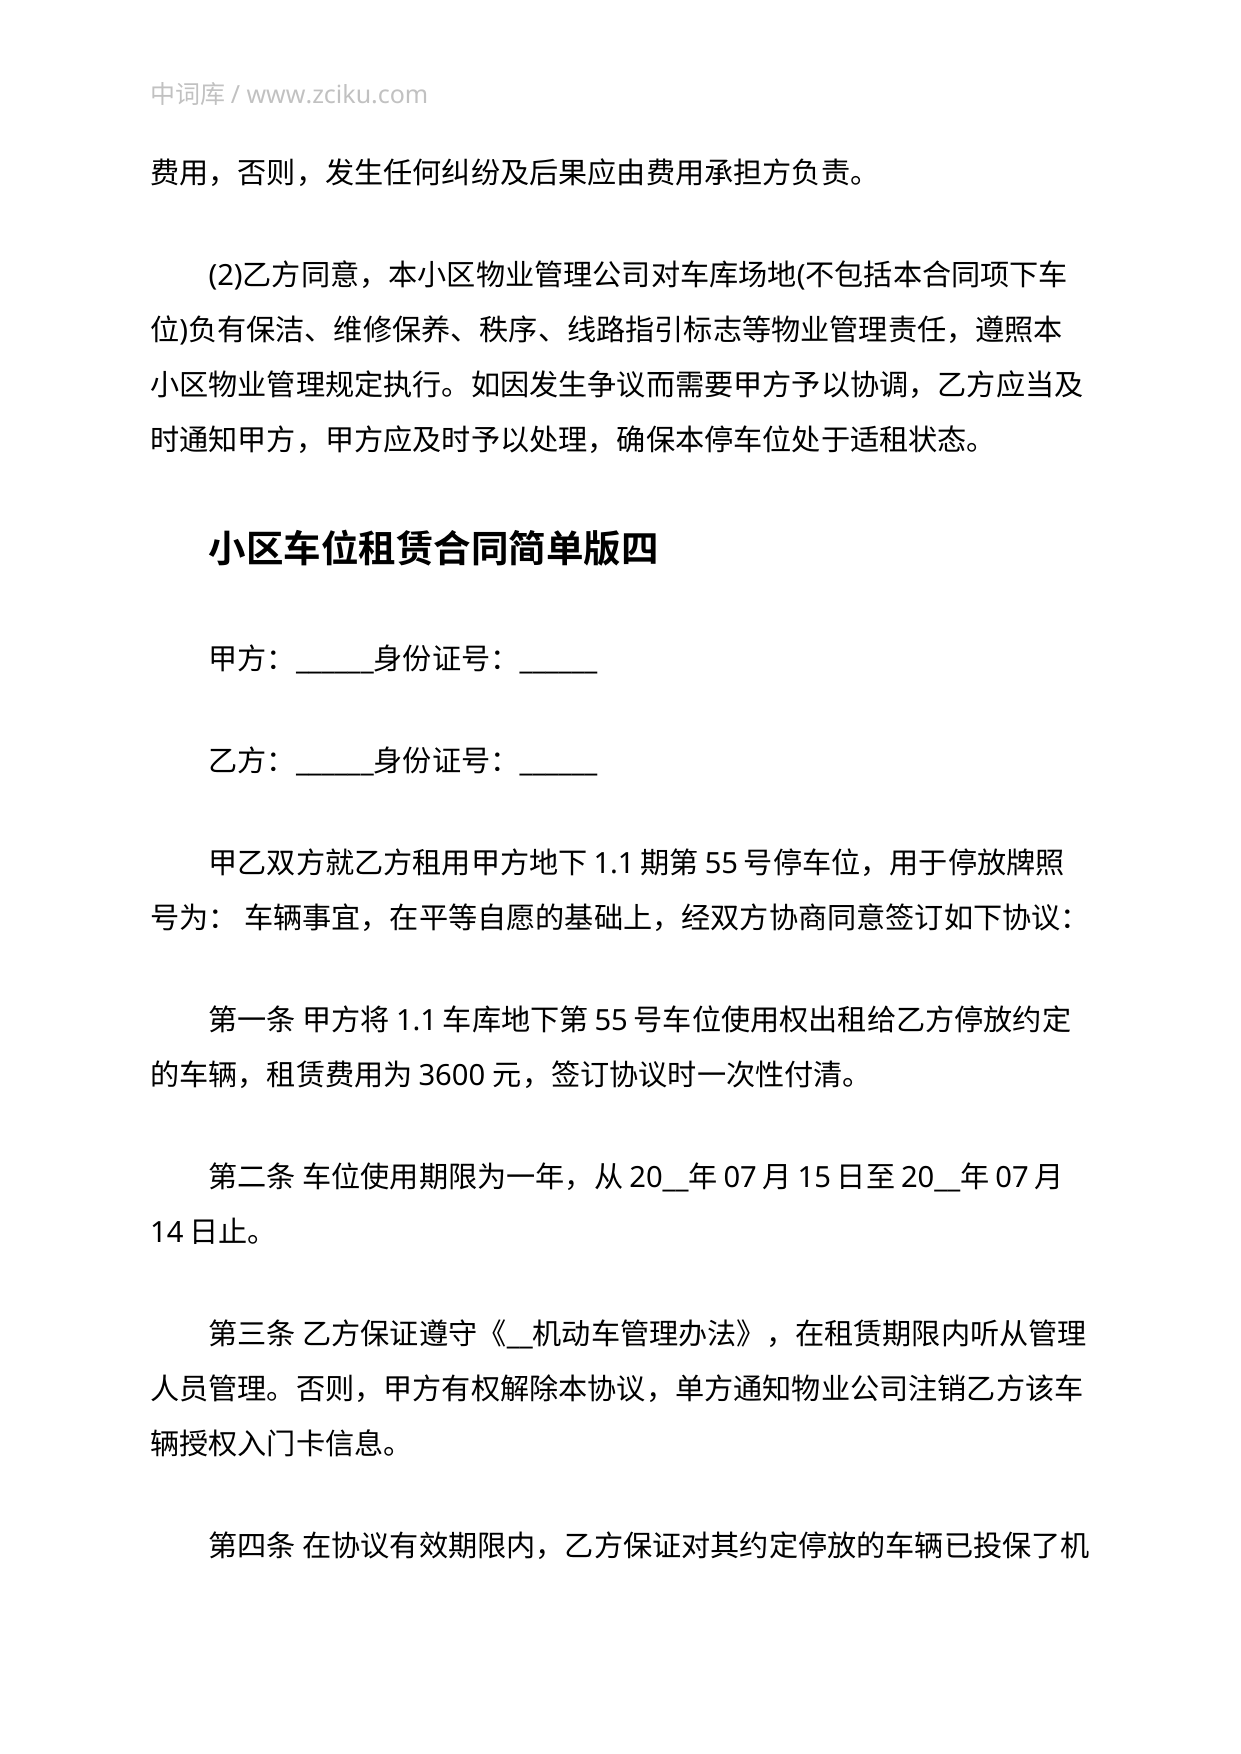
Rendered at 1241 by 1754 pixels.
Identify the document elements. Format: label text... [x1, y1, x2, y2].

text 小区车位租赁合同简单版四 [150, 518, 1090, 573]
text (2)乙方同意，本小区物业管理公司对车库场地(不包括本合同项下车位)负有保洁、维修保养、秩序、线路指引标志等物业管理责任，遵照本小区物业管理规定执行。如因发生争议而需要甲方予以协调，乙方应当及时通知甲方，甲方应及时予以处理，确保本停车位处于适租状态。 [150, 252, 1090, 459]
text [150, 150, 1090, 192]
text 甲方：______身份证号：______ [150, 636, 1090, 678]
text 甲乙双方就乙方租用甲方地下1.1期第55号停车位，用于停放牌照号为： 车辆事宜，在平等自愿的基础上，经双方协商同意签订如下协议： [150, 840, 1090, 937]
text 第二条 车位使用期限为一年，从20__年07月15日至20__年07月14日止。 [150, 1153, 1090, 1251]
text 第三条 乙方保证遵守《__机动车管理办法》，在租赁期限内听从管理人员管理。否则，甲方有权解除本协议，单方通知物业公司注销乙方该车辆授权入门卡信息。 [150, 1311, 1090, 1463]
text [150, 1522, 1090, 1564]
text 乙方：______身份证号：______ [150, 738, 1090, 780]
text 第一条 甲方将1.1车库地下第55号车位使用权出租给乙方停放约定的车辆，租赁费用为3600 元，签订协议时一次性付清。 [150, 997, 1090, 1094]
